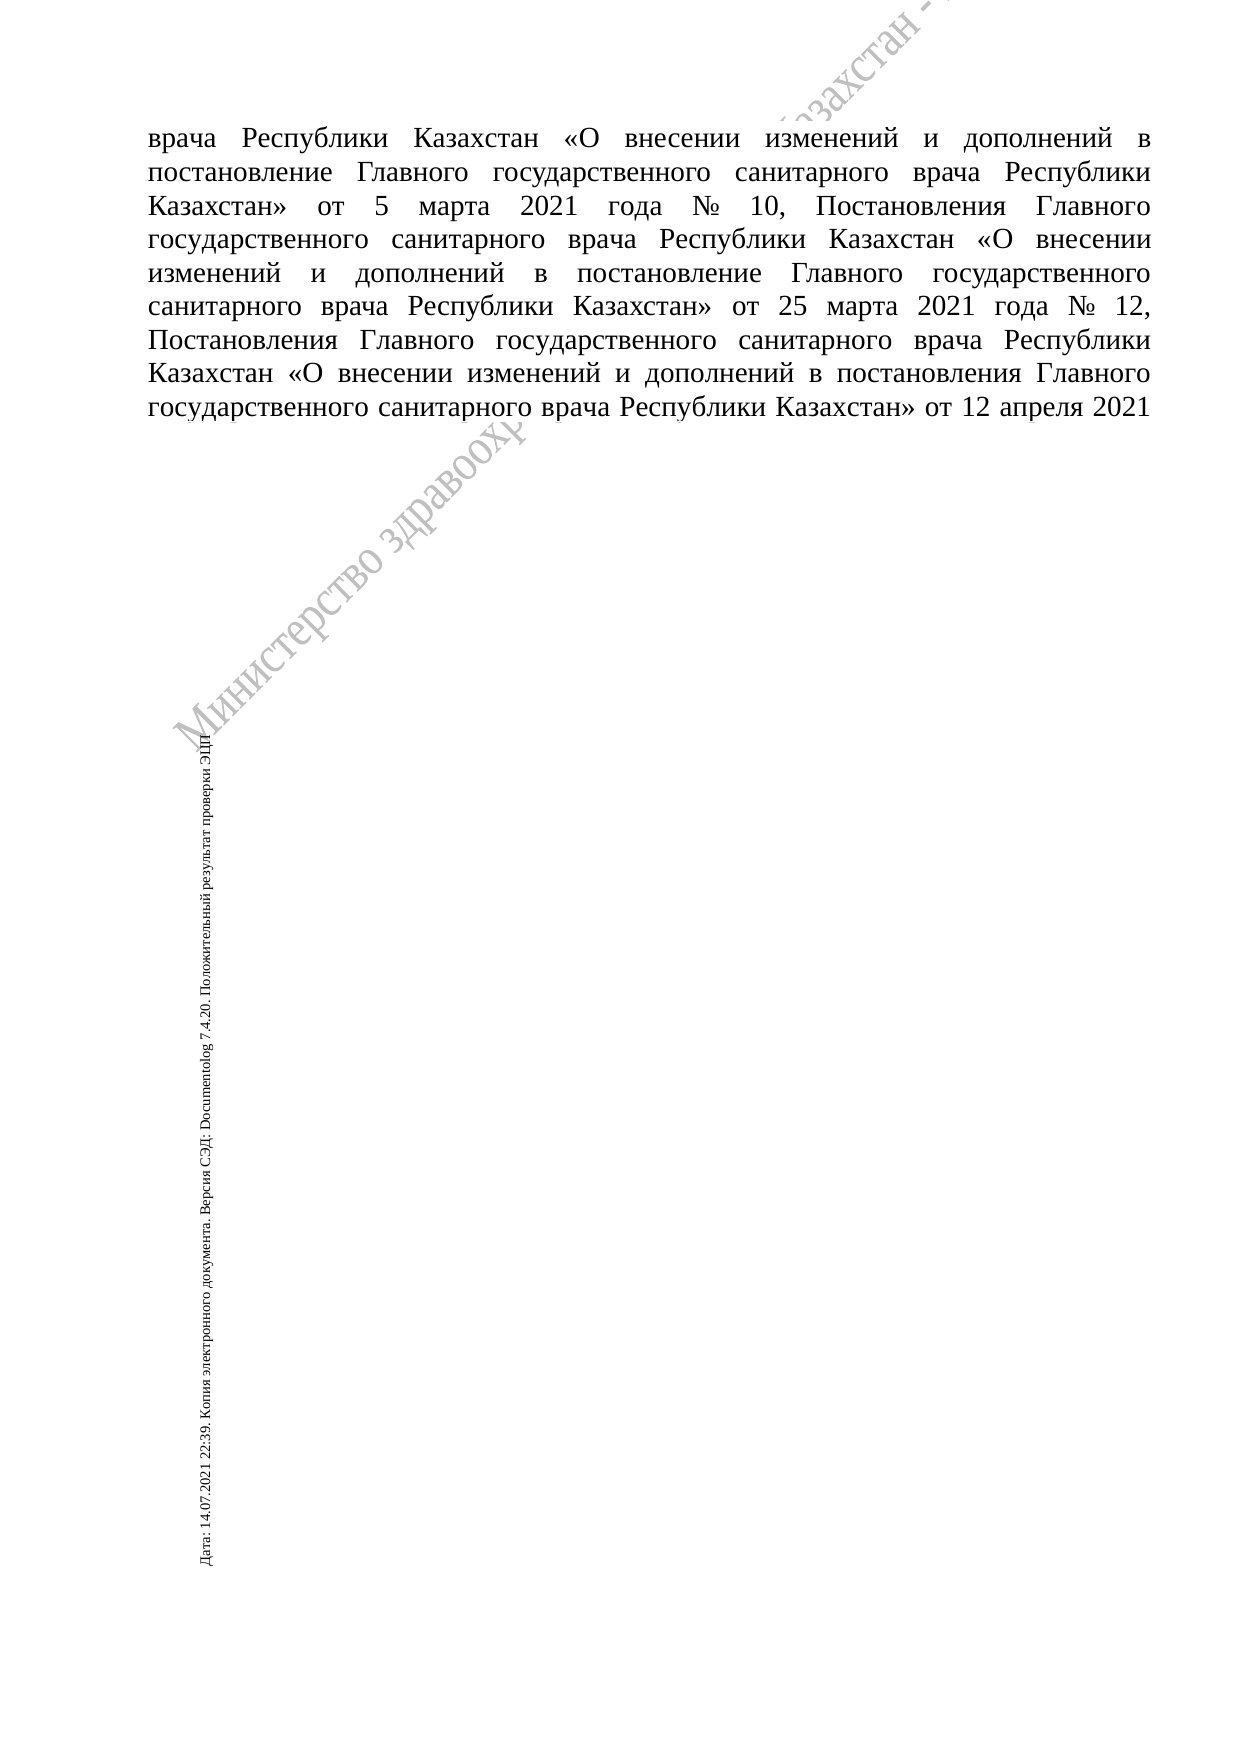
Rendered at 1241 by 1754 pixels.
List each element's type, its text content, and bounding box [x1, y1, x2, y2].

text Я, Главный государственный санитарный врач города Нур-Султан Бейсенова С.С., в соответствии со статьями 9, 36, 102, 104, 107 Кодекса Республики Казахстан «О здоровье народа и системе здравоохранения», приказом Министра здравоохранения Республики Казахстан № ҚР ДСМ -293/2020 от 21 декабря 2020 года «Об утверждении правил осуществления ограничительных мероприятий, в том числе карантина, и перечень инфекционных заболеваний при угрозе возникновения и распространения которых вводятся ограничительные мероприятия, в том числе карантин», на основании Постановления Главного государственного санитарного врача Республики Казахстан «О дальнейшем усилении мер по предупреждению заболеваний коронавирусной инфекцией среди населения Республики Казахстан» от 25 декабря 2020 года № 67, Постановления Главного государственного санитарного врача Республики Казахстан «Об ограничительных карантинных мерах и поэтапном их смягчении» от 25 декабря 2020 года № 68, Постановления Главного государственного санитарного врача Республики Казахстан «О внесении изменений и дополнений в постановление Главного государственного санитарного врача Республики Казахстан» от 27 февраля 2021 года № 9, Постановления Главного государственного санитарного врача Республики Казахстан «О внесении изменений и дополнений в постановление Главного государственного санитарного врача Республики Казахстан» от 5 марта 2021 года № 10, Постановления Главного государственного санитарного врача Республики Казахстан «О внесении изменений и дополнений в постановление Главного государственного санитарного врача Республики Казахстан» от 25 марта 2021 года № 12, Постановления Главного государственного санитарного врача Республики Казахстан «О внесении изменений и дополнений в постановления Главного государственного санитарного врача Республики Казахстан» от 12 апреля 2021 года № 13, Постановления Главного государственного санитарного врача Республики Казахстан «О внесении изменений и дополнений в постановления Главного государственного санитарного врача Республики Казахстан» от 30 апреля 2021 года № 17, Постановления Главного государственного санитарного врача Республики Казахстан «О внедрении мобильного приложения «Ashyq» на объектах предпринимательства» от 3 июня 2021 года № 26, Постановления Главного государственного санитарного врача Республики Казахстан «О внесении изменений и дополнений в постановление Главного государственного санитарного врача Республики Казахстан от 3 июня 2021 года № 26» от 11 июня 2021 года № 27, Постановления Главного государственного санитарного врача Республики Казахстан «О внесении дополнений в постановление Главного государственного санитарного врача Республики Казахстан от 25 декабря 2020 года № 67» от 01 июля 2021 года № 31 с учетом ухудшающейся эпидемиологической ситуации в городе Нур-Султан, ПОСТАНОВЛЯЮ: [148, 121, 1152, 421]
